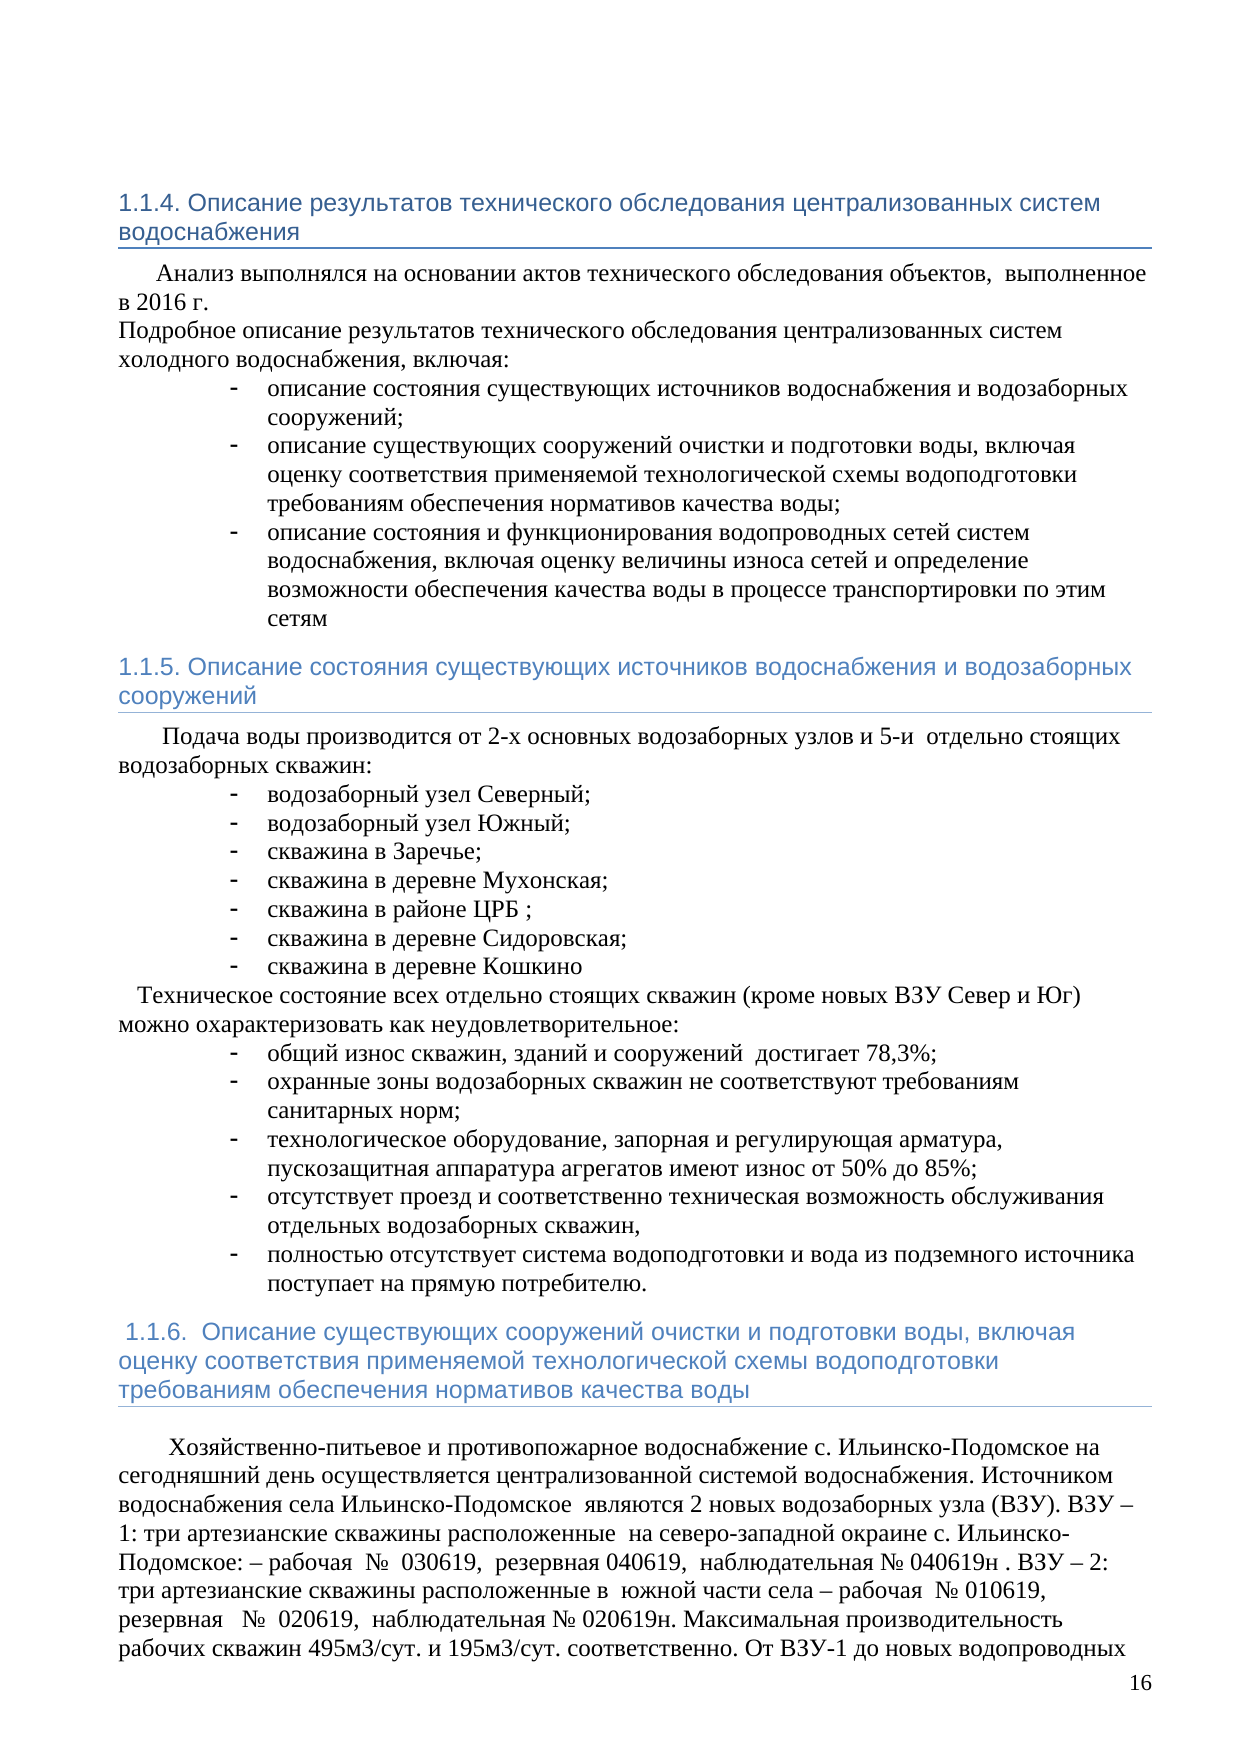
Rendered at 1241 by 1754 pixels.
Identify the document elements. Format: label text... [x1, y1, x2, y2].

text Техническое состояние всех отдельно стоящих скважин (кроме новых ВЗУ Север и Юг) можно охарактеризовать как неудовлетворительное: [118, 980, 1152, 1038]
list описание существующих сооружений очистки и подготовки воды, включая оценку соответствия применяемой технологической схемы водоподготовки требованиям обеспечения нормативов качества воды; [229, 430, 1152, 517]
subtitle 1.1.5. Описание состояния существующих источников водоснабжения и водозаборных сооружений [118, 652, 1152, 712]
text Подача воды производится от 2-х основных водозаборных узлов и 5-и отдельно стоящих водозаборных скважин: [118, 721, 1152, 779]
list скважина в Заречье; [229, 836, 1152, 865]
list описание состояния и функционирования водопроводных сетей систем водоснабжения, включая оценку величины износа сетей и определение возможности обеспечения качества воды в процессе транспортировки по этим сетям [229, 517, 1152, 632]
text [118, 1432, 1152, 1662]
list полностью отсутствует система водоподготовки и вода из подземного источника поступает на прямую потребителю. [229, 1239, 1152, 1296]
list отсутствует проезд и соответственно техническая возможность обслуживания отдельных водозаборных скважин, [229, 1181, 1152, 1239]
list описание состояния существующих источников водоснабжения и водозаборных сооружений; [229, 373, 1152, 430]
subtitle 1.1.6. Описание существующих сооружений очистки и подготовки воды, включая оценку соответствия применяемой технологической схемы водоподготовки требованиям обеспечения нормативов качества воды [118, 1317, 1152, 1406]
subtitle 1.1.4. Описание результатов технического обследования централизованных систем водоснабжения [118, 188, 1152, 247]
text Подробное описание результатов технического обследования централизованных систем холодного водоснабжения, включая: [118, 315, 1152, 373]
list скважина в деревне Мухонская; [229, 865, 1152, 894]
list скважина в деревне Сидоровская; [229, 923, 1152, 951]
list водозаборный узел Северный; [229, 779, 1152, 808]
list технологическое оборудование, запорная и регулирующая арматура, пускозащитная аппаратура агрегатов имеют износ от 50% до 85%; [229, 1124, 1152, 1181]
list общий износ скважин, зданий и сооружений достигает 78,3%; [229, 1038, 1152, 1066]
list охранные зоны водозаборных скважин не соответствуют требованиям санитарных норм; [229, 1066, 1152, 1124]
text Анализ выполнялся на основании актов технического обследования объектов, выполненное в 2016 г. [118, 258, 1152, 315]
list скважина в деревне Кошкино [229, 951, 1152, 980]
list водозаборный узел Южный; [229, 808, 1152, 836]
list скважина в районе ЦРБ ; [229, 894, 1152, 923]
